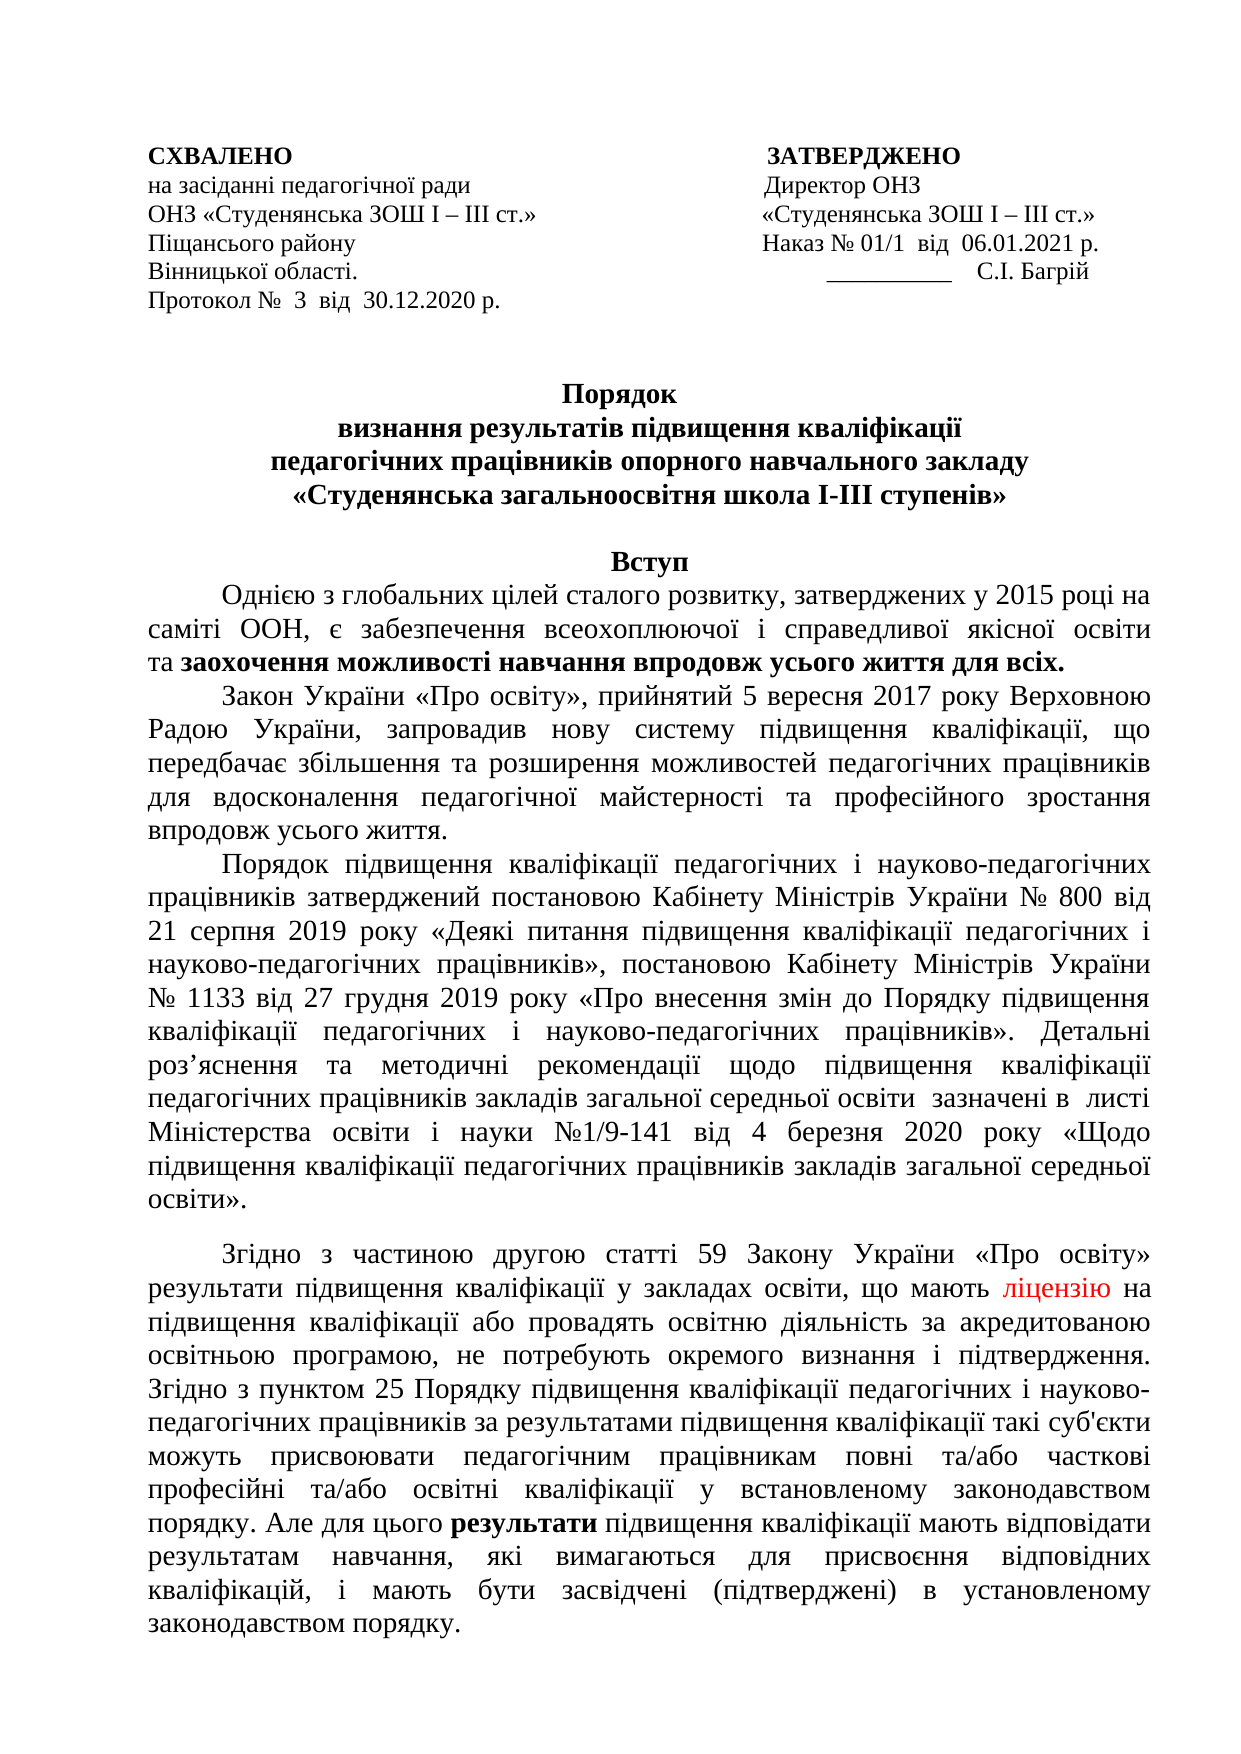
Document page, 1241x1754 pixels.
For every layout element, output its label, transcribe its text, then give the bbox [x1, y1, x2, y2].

text Згідно з частиною другою статті 59 Закону України «Про освіту» результати підвищення кваліфікації у закладах освіти, що мають ліцензію на підвищення кваліфікації або провадять освітню діяльність за акредитованою освітньою програмою, не потребують окремого визнання і підтвердження. Згідно з пунктом 25 Порядку підвищення кваліфікації педагогічних і науково-педагогічних працівників за результатами підвищення кваліфікації такі суб'єкти можуть присвоювати педагогічним працівникам повні та/або часткові професійні та/або освітні кваліфікації у встановленому законодавством порядку. Але для цього результати підвищення кваліфікації мають відповідати результатам навчання, які вимагаються для присвоєння відповідних кваліфікацій, і мають бути засвідчені (підтверджені) в установленому законодавством порядку. [148, 1237, 1152, 1639]
text ОНЗ «Студенянська ЗОШ І – ІІІ ст.» «Студенянська ЗОШ І – ІІІ ст.» [148, 199, 1152, 228]
text Порядок [148, 376, 1152, 410]
text педагогічних працівників опорного навчального закладу [148, 443, 1152, 477]
text Однією з глобальних цілей сталого розвитку, затверджених у 2015 році на саміті ООН, є забезпечення всеохоплюючої і справедливої якісної освіти та заохочення можливості навчання впродовж усього життя для всіх. [148, 577, 1152, 678]
text Піщансього району Наказ № 01/1 від 06.01.2021 р. [148, 228, 1152, 256]
text на засіданні педагогічної ради Директор ОНЗ [148, 170, 1152, 199]
text Закон України «Про освіту», прийнятий 5 вересня 2017 року Верховною Радою України, запровадив нову систему підвищення кваліфікації, що передбачає збільшення та розширення можливостей педагогічних працівників для вдосконалення педагогічної майстерності та професійного зростання впродовж усього життя. [148, 678, 1152, 846]
text визнання результатів підвищення кваліфікації [148, 410, 1152, 443]
text Порядок підвищення кваліфікації педагогічних і науково-педагогічних працівників затверджений постановою Кабінету Міністрів України № 800 від 21 серпня 2019 року «Деякі питання підвищення кваліфікації педагогічних і науково-педагогічних працівників», постановою Кабінету Міністрів України № 1133 від 27 грудня 2019 року «Про внесення змін до Порядку підвищення кваліфікації педагогічних і науково-педагогічних працівників». Детальні роз’яснення та методичні рекомендації щодо підвищення кваліфікації педагогічних працівників закладів загальної середньої освіти зазначені в листі Міністерства освіти і науки №1/9-141 від 4 березня 2020 року «Щодо підвищення кваліфікації педагогічних працівників закладів загальної середньої освіти». [148, 846, 1152, 1215]
text Вінницької області. __________ С.І. Багрій [148, 256, 1152, 285]
text «Студенянська загальноосвітня школа І-ІІІ ступенів» [148, 477, 1152, 510]
text СХВАЛЕНО ЗАТВЕРДЖЕНО [148, 141, 1152, 170]
text Вступ [148, 544, 1152, 577]
text Протокол № 3 від 30.12.2020 р. [148, 285, 1152, 314]
